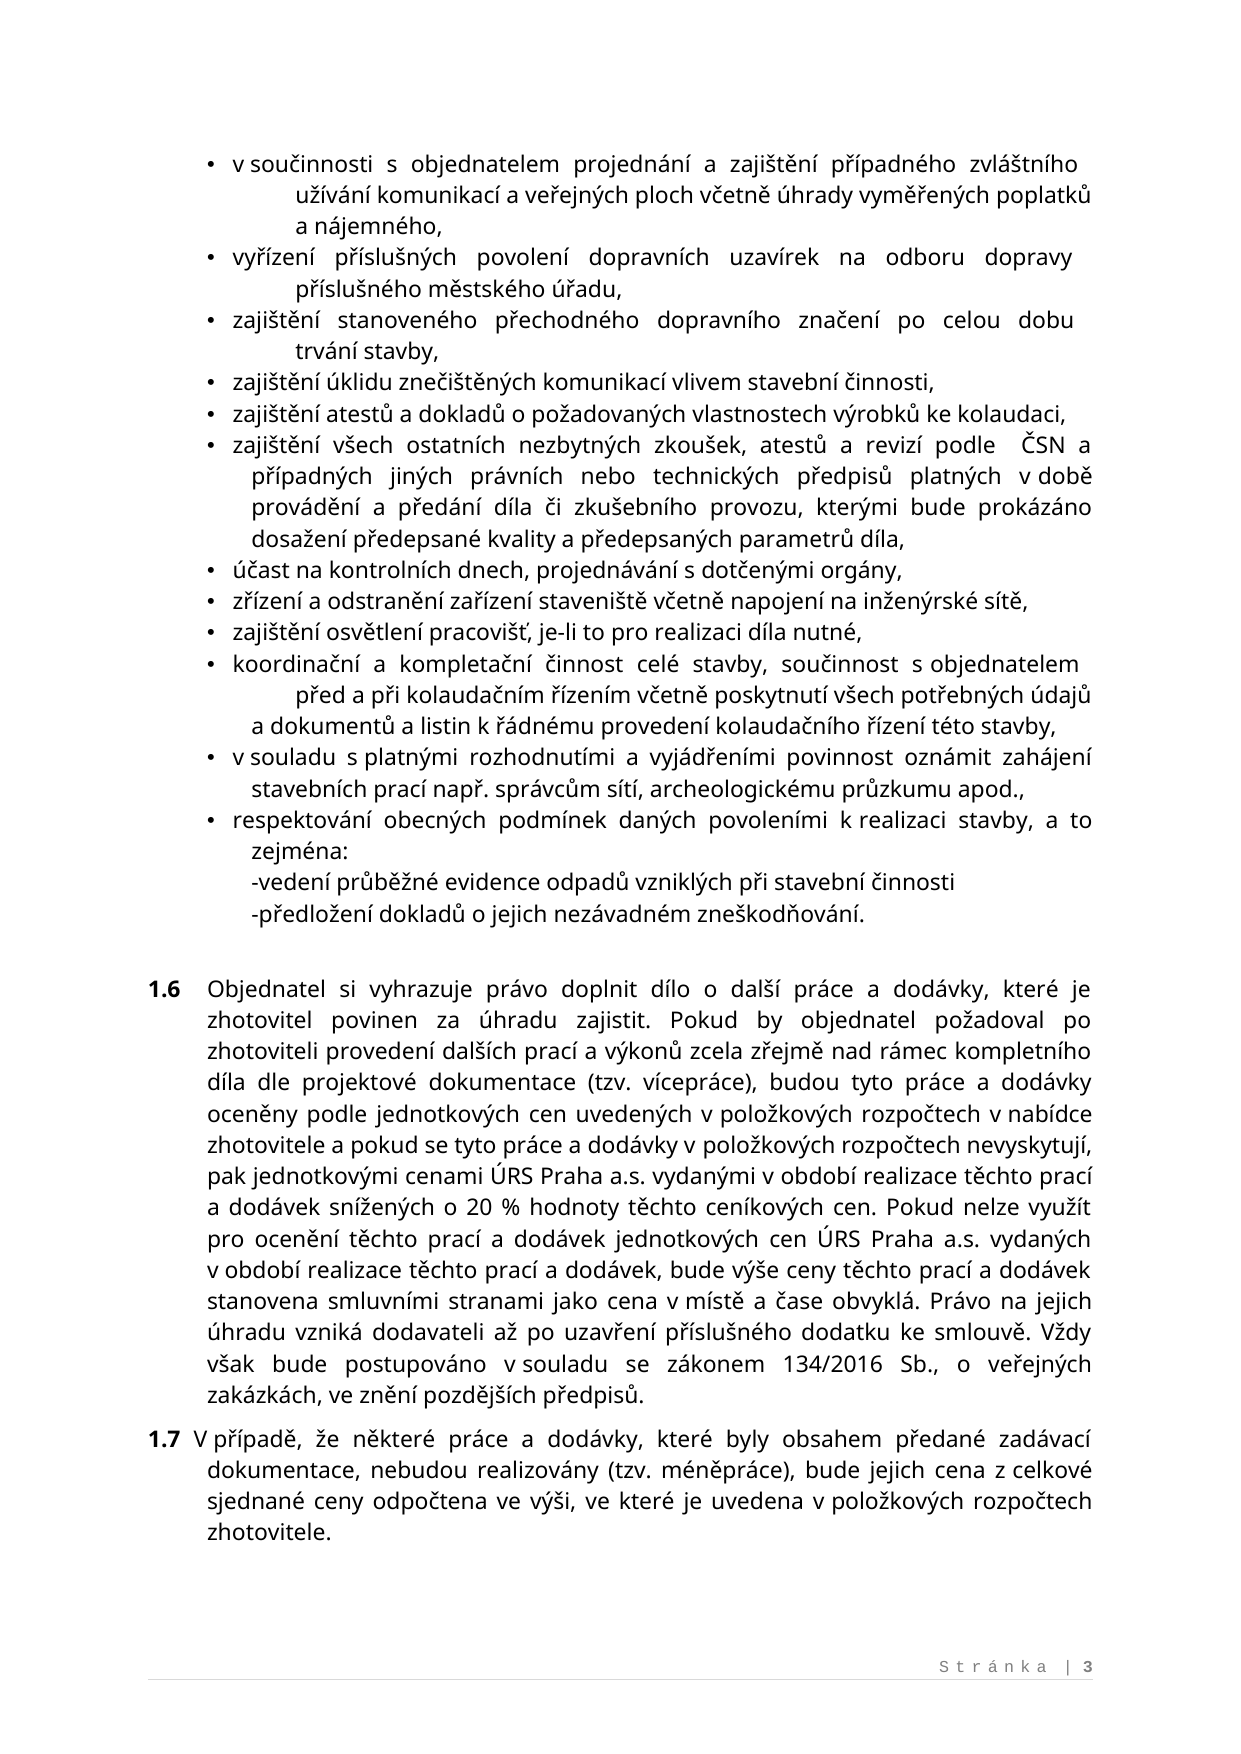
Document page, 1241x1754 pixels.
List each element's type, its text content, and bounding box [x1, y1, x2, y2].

text -vedení průběžné evidence odpadů vzniklých při stavební činnosti [207, 866, 1093, 898]
list zřízení a odstranění zařízení staveniště včetně napojení na inženýrské sítě, [207, 585, 1093, 616]
list zajištění stanoveného přechodného dopravního značení po celou dobu trvání stavby, [207, 304, 1093, 366]
list respektování obecných podmínek daných povoleními k realizaci stavby, a to zejména: [207, 804, 1093, 866]
list zajištění osvětlení pracovišť, je-li to pro realizaci díla nutné, [207, 616, 1093, 648]
list zajištění všech ostatních nezbytných zkoušek, atestů a revizí podle ČSN a případných jiných právních nebo technických předpisů platných v době provádění a předání díla či zkušebního provozu, kterými bude prokázáno dosažení předepsané kvality a předepsaných parametrů díla, [207, 429, 1093, 554]
list v souladu s platnými rozhodnutími a vyjádřeními povinnost oznámit zahájení stavebních prací např. správcům sítí, archeologickému průzkumu apod., [207, 741, 1093, 804]
text 1.6 Objednatel si vyhrazuje právo doplnit dílo o další práce a dodávky, které je zhotovitel povinen za úhradu zajistit. Pokud by objednatel požadoval po zhotoviteli provedení dalších prací a výkonů zcela zřejmě nad rámec kompletního díla dle projektové dokumentace (tzv. vícepráce), budou tyto práce a dodávky oceněny podle jednotkových cen uvedených v položkových rozpočtech v nabídce zhotovitele a pokud se tyto práce a dodávky v položkových rozpočtech nevyskytují, pak jednotkovými cenami ÚRS Praha a.s. vydanými v období realizace těchto prací a dodávek snížených o 20 % hodnoty těchto ceníkových cen. Pokud nelze využít pro ocenění těchto prací a dodávek jednotkových cen ÚRS Praha a.s. vydaných v období realizace těchto prací a dodávek, bude výše ceny těchto prací a dodávek stanovena smluvními stranami jako cena v místě a čase obvyklá. Právo na jejich úhradu vzniká dodavateli až po uzavření příslušného dodatku ke smlouvě. Vždy však bude postupováno v souladu se zákonem 134/2016 Sb., o veřejných zakázkách, ve znění pozdějších předpisů. [148, 973, 1093, 1410]
list účast na kontrolních dnech, projednávání s dotčenými orgány, [207, 554, 1093, 585]
list vyřízení příslušných povolení dopravních uzavírek na odboru dopravy příslušného městského úřadu, [207, 241, 1093, 304]
list koordinační a kompletační činnost celé stavby, součinnost s objednatelem před a při kolaudačním řízením včetně poskytnutí všech potřebných údajů a dokumentů a listin k řádnému provedení kolaudačního řízení této stavby, [207, 648, 1093, 741]
list zajištění úklidu znečištěných komunikací vlivem stavební činnosti, [207, 366, 1093, 398]
text 1.7 V případě, že některé práce a dodávky, které byly obsahem předané zadávací dokumentace, nebudou realizovány (tzv. méněpráce), bude jejich cena z celkové sjednané ceny odpočtena ve výši, ve které je uvedena v položkových rozpočtech zhotovitele. [148, 1423, 1093, 1548]
list v součinnosti s objednatelem projednání a zajištění případného zvláštního užívání komunikací a veřejných ploch včetně úhrady vyměřených poplatků a nájemného, [207, 148, 1093, 241]
text -předložení dokladů o jejich nezávadném zneškodňování. [207, 898, 1093, 929]
list zajištění atestů a dokladů o požadovaných vlastnostech výrobků ke kolaudaci, [207, 398, 1093, 429]
